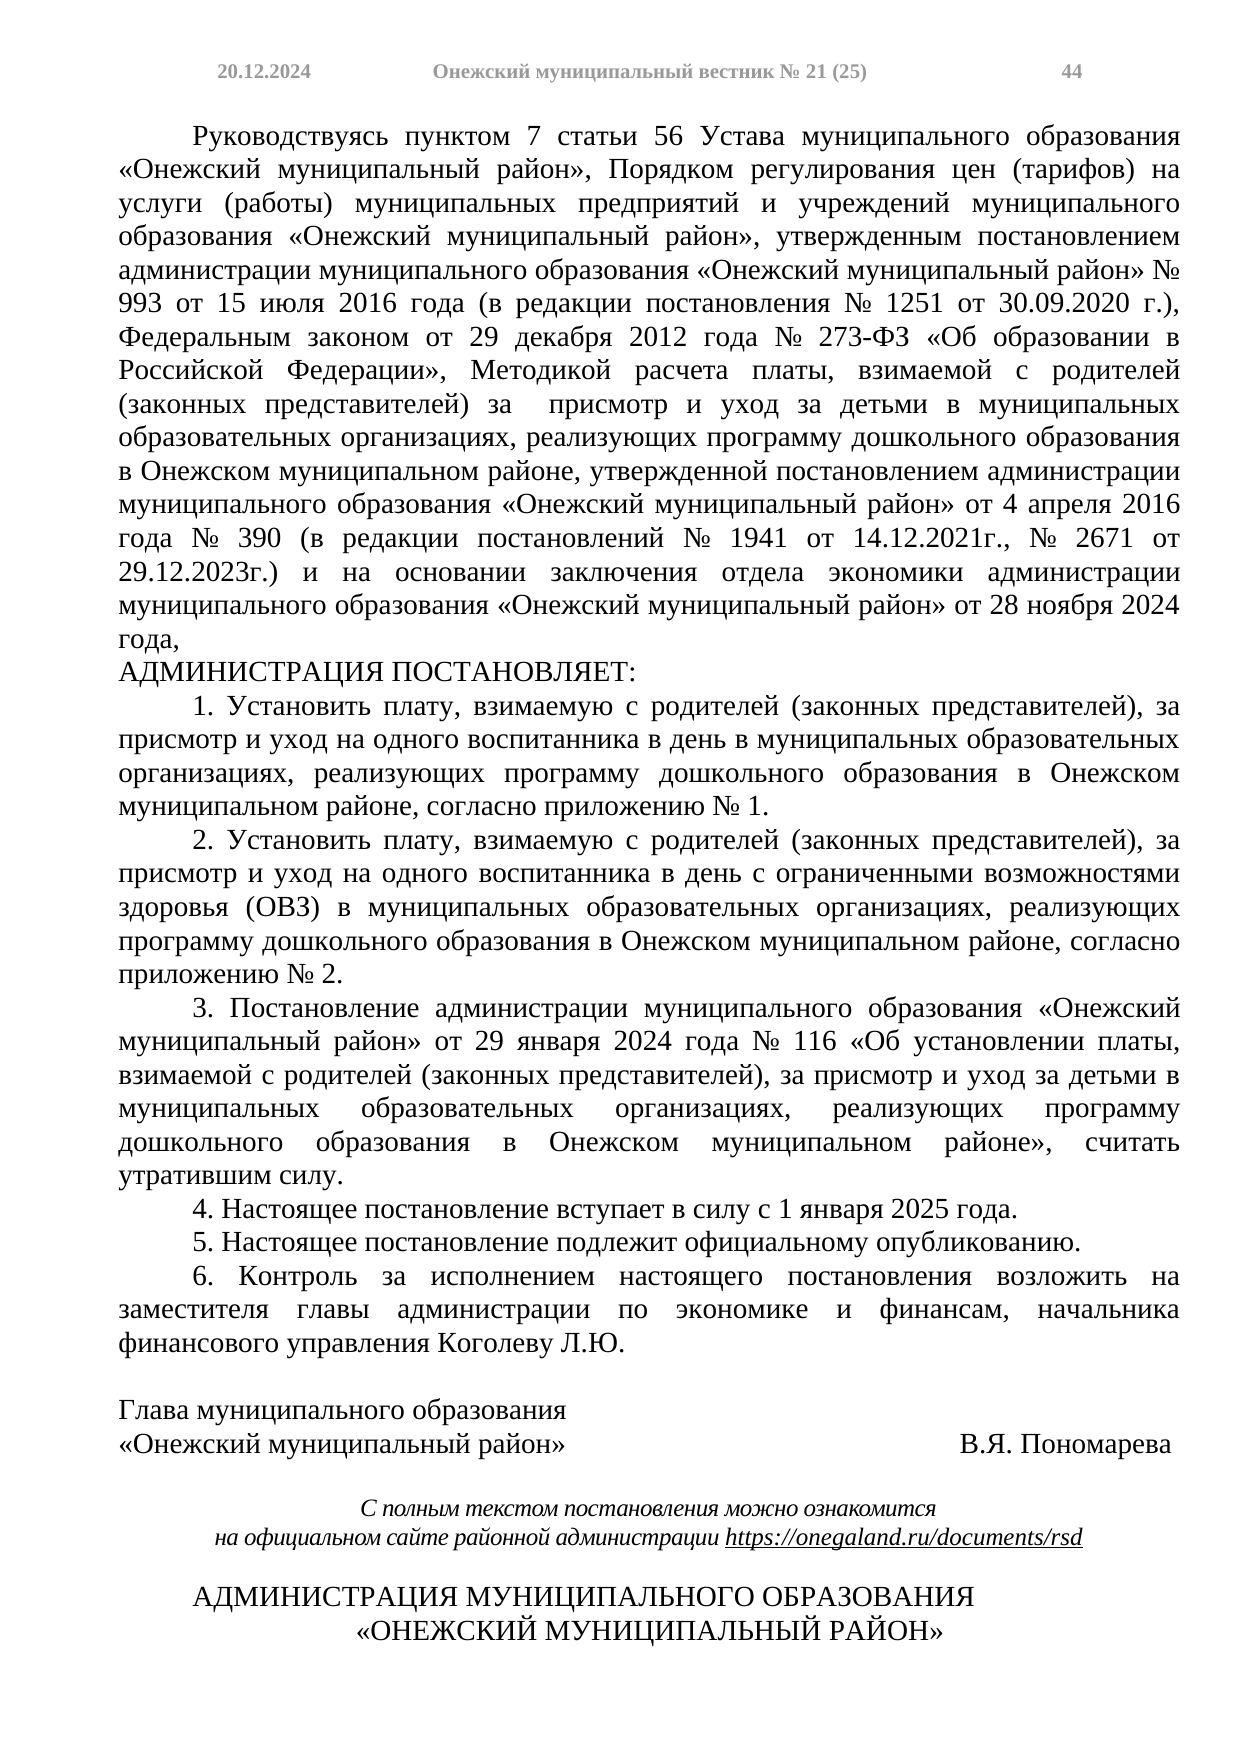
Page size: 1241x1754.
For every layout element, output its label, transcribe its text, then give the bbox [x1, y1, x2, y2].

text Глава муниципального образования [118, 1392, 1167, 1426]
text АДМИНИСТРАЦИЯ ПОСТАНОВЛЯЕТ: [118, 654, 1181, 688]
text 1. Установить плату, взимаемую с родителей (законных представителей), за присмотр и уход на одного воспитанника в день в муниципальных образовательных организациях, реализующих программу дошкольного образования в Онежском муниципальном районе, согласно приложению № 1. [118, 688, 1181, 822]
text 5. Настоящее постановление подлежит официальному опубликованию. [118, 1224, 1181, 1258]
text «ОНЕЖСКИЙ МУНИЦИПАЛЬНЫЙ РАЙОН» [118, 1613, 1181, 1646]
text С полным текстом постановления можно ознакомится [118, 1493, 1181, 1522]
text 6. Контроль за исполнением настоящего постановления возложить на заместителя главы администрации по экономике и финансам, начальника финансового управления Коголеву Л.Ю. [118, 1258, 1181, 1359]
text АДМИНИСТРАЦИЯ МУНИЦИПАЛЬНОГО ОБРАЗОВАНИЯ [118, 1579, 1181, 1613]
text на официальном сайте районной администрации https://onegaland.ru/documents/rsd [118, 1522, 1181, 1550]
text «Онежский муниципальный район» В.Я. Пономарева [118, 1426, 1181, 1459]
text 2. Установить плату, взимаемую с родителей (законных представителей), за присмотр и уход на одного воспитанника в день с ограниченными возможностями здоровья (ОВЗ) в муниципальных образовательных организациях, реализующих программу дошкольного образования в Онежском муниципальном районе, согласно приложению № 2. [118, 822, 1181, 990]
text 3. Постановление администрации муниципального образования «Онежский муниципальный район» от 29 января 2024 года № 116 «Об установлении платы, взимаемой с родителей (законных представителей), за присмотр и уход за детьми в муниципальных образовательных организациях, реализующих программу дошкольного образования в Онежском муниципальном районе», считать утратившим силу. [118, 990, 1181, 1191]
text Руководствуясь пунктом 7 статьи 56 Устава муниципального образования «Онежский муниципальный район», Порядком регулирования цен (тарифов) на услуги (работы) муниципальных предприятий и учреждений муниципального образования «Онежский муниципальный район», утвержденным постановлением администрации муниципального образования «Онежский муниципальный район» № 993 от 15 июля 2016 года (в редакции постановления № 1251 от 30.09.2020 г.), Федеральным законом от 29 декабря 2012 года № 273-ФЗ «Об образовании в Российской Федерации», Методикой расчета платы, взимаемой с родителей (законных представителей) за присмотр и уход за детьми в муниципальных образовательных организациях, реализующих программу дошкольного образования в Онежском муниципальном районе, утвержденной постановлением администрации муниципального образования «Онежский муниципальный район» от 4 апреля 2016 года № 390 (в редакции постановлений № 1941 от 14.12.2021г., № 2671 от 29.12.2023г.) и на основании заключения отдела экономики администрации муниципального образования «Онежский муниципальный район» от 28 ноября 2024 года, [118, 118, 1181, 654]
text 4. Настоящее постановление вступает в силу с 1 января 2025 года. [118, 1191, 1181, 1224]
